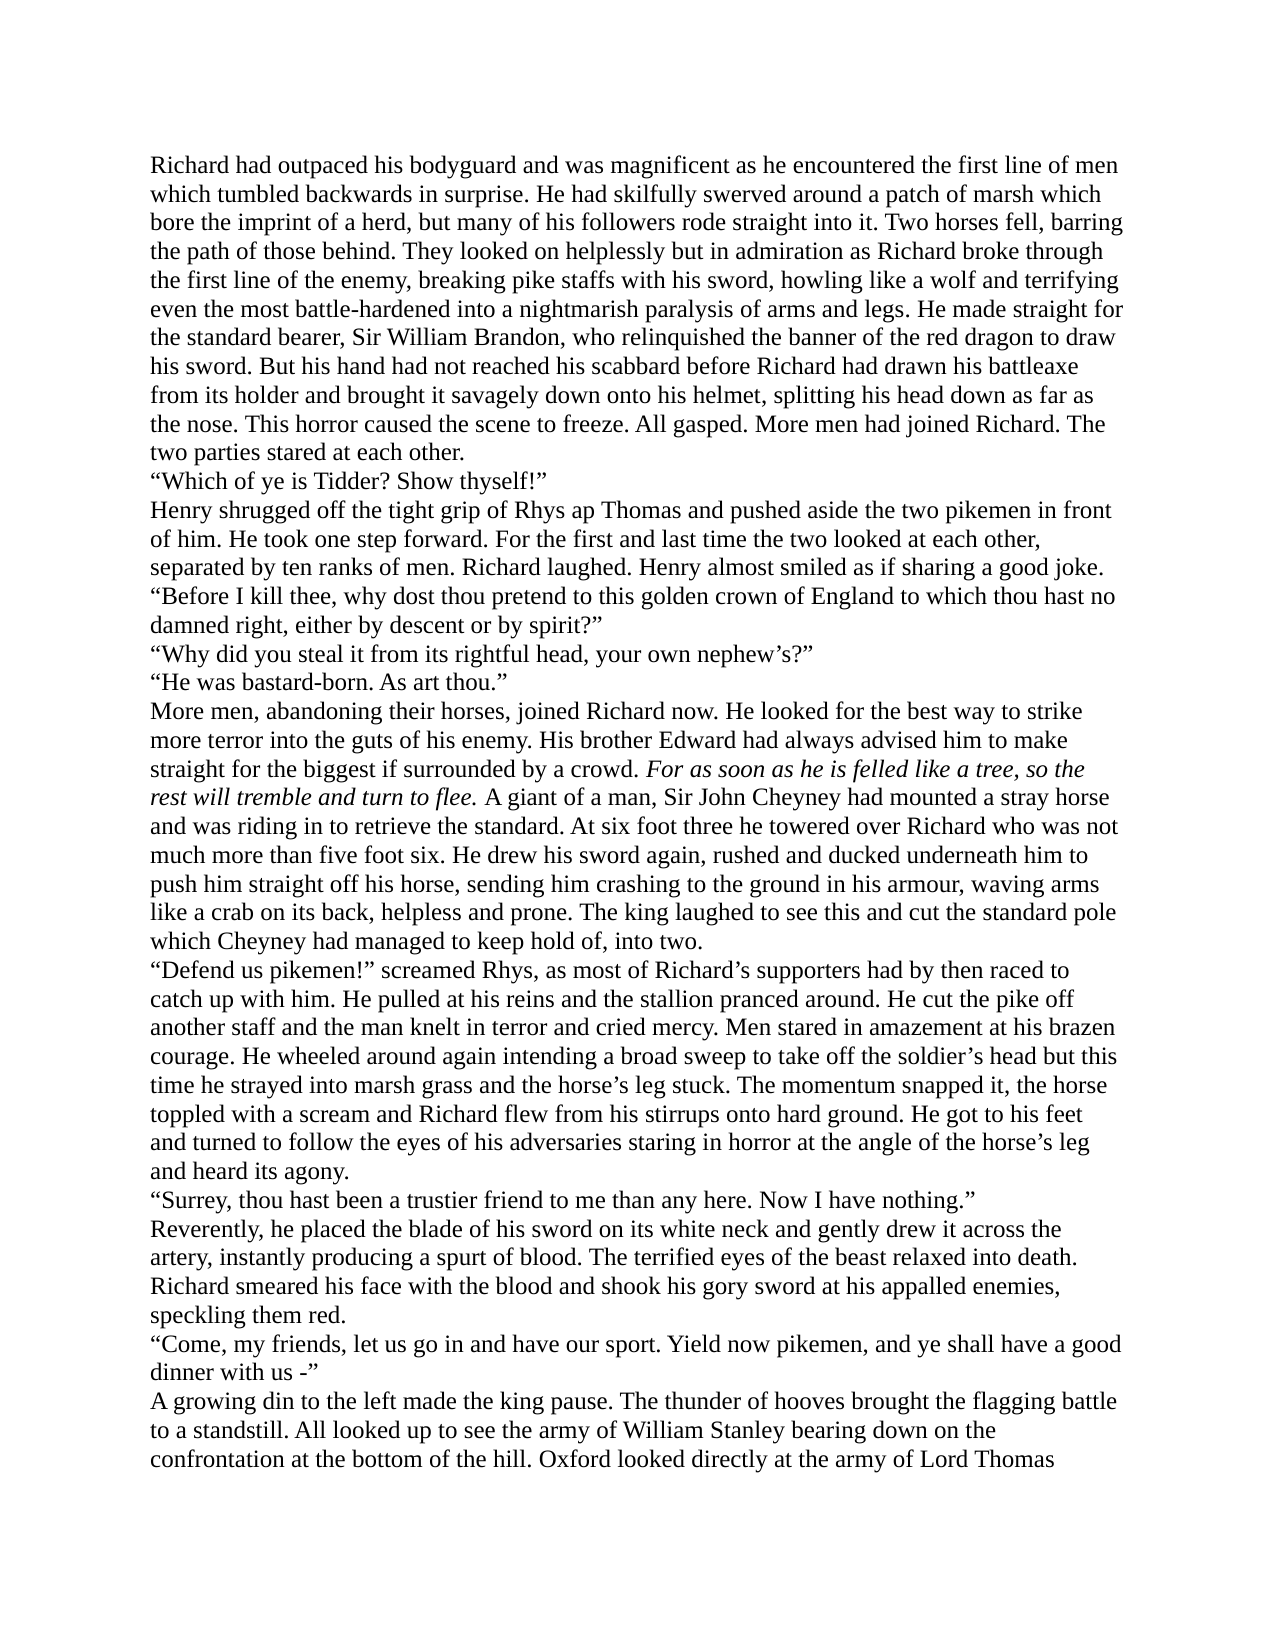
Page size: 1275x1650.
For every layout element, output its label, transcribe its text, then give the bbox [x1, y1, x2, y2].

text “Which of ye is Tidder? Show thyself!” [150, 466, 1125, 495]
text “Before I kill thee, why dost thou pretend to this golden crown of England to which thou hast no damned right, either by descent or by spirit?” [150, 581, 1125, 639]
text Henry shrugged off the tight grip of Rhys ap Thomas and pushed aside the two pikemen in front of him. He took one step forward. For the first and last time the two looked at each other, separated by ten ranks of men. Richard laughed. Henry almost smiled as if sharing a good joke. [150, 495, 1125, 581]
text Richard had outpaced his bodyguard and was magnificent as he encountered the first line of men which tumbled backwards in surprise. He had skilfully swerved around a patch of marsh which bore the imprint of a herd, but many of his followers rode straight into it. Two horses fell, barring the path of those behind. They looked on helplessly but in admiration as Richard broke through the first line of the enemy, breaking pike staffs with his sword, howling like a wolf and terrifying even the most battle-hardened into a nightmarish paralysis of arms and legs. He made straight for the standard bearer, Sir William Brandon, who relinquished the banner of the red dragon to draw his sword. But his hand had not reached his scabbard before Richard had drawn his battleaxe from its holder and brought it savagely down onto his helmet, splitting his head down as far as the nose. This horror caused the scene to freeze. All gasped. More men had joined Richard. The two parties stared at each other. [150, 150, 1125, 466]
text “Why did you steal it from its rightful head, your own nephew’s?” [150, 639, 1125, 667]
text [150, 1386, 1125, 1472]
text “Come, my friends, let us go in and have our sport. Yield now pikemen, and ye shall have a good dinner with us -” [150, 1329, 1125, 1386]
text “He was bastard-born. As art thou.” [150, 667, 1125, 696]
text “Surrey, thou hast been a trustier friend to me than any here. Now I have nothing.” [150, 1185, 1125, 1214]
text Reverently, he placed the blade of his sword on its white neck and gently drew it across the artery, instantly producing a spurt of blood. The terrified eyes of the beast relaxed into death. Richard smeared his face with the blood and shook his gory sword at his appalled enemies, speckling them red. [150, 1214, 1125, 1329]
text “Defend us pikemen!” screamed Rhys, as most of Richard’s supporters had by then raced to catch up with him. He pulled at his reins and the stallion pranced around. He cut the pike off another staff and the man knelt in terror and cried mercy. Men stared in amazement at his brazen courage. He wheeled around again intending a broad sweep to take off the soldier’s head but this time he strayed into marsh grass and the horse’s leg stuck. The momentum snapped it, the horse toppled with a scream and Richard flew from his stirrups onto hard ground. He got to his feet and turned to follow the eyes of his adversaries staring in horror at the angle of the horse’s leg and heard its agony. [150, 955, 1125, 1185]
text More men, abandoning their horses, joined Richard now. He looked for the best way to strike more terror into the guts of his enemy. His brother Edward had always advised him to make straight for the biggest if surrounded by a crowd. For as soon as he is felled like a tree, so the rest will tremble and turn to flee. A giant of a man, Sir John Cheyney had mounted a stray horse and was riding in to retrieve the standard. At six foot three he towered over Richard who was not much more than five foot six. He drew his sword again, rushed and ducked underneath him to push him straight off his horse, sending him crashing to the ground in his armour, waving arms like a crab on its back, helpless and prone. The king laughed to see this and cut the standard pole which Cheyney had managed to keep hold of, into two. [150, 696, 1125, 955]
